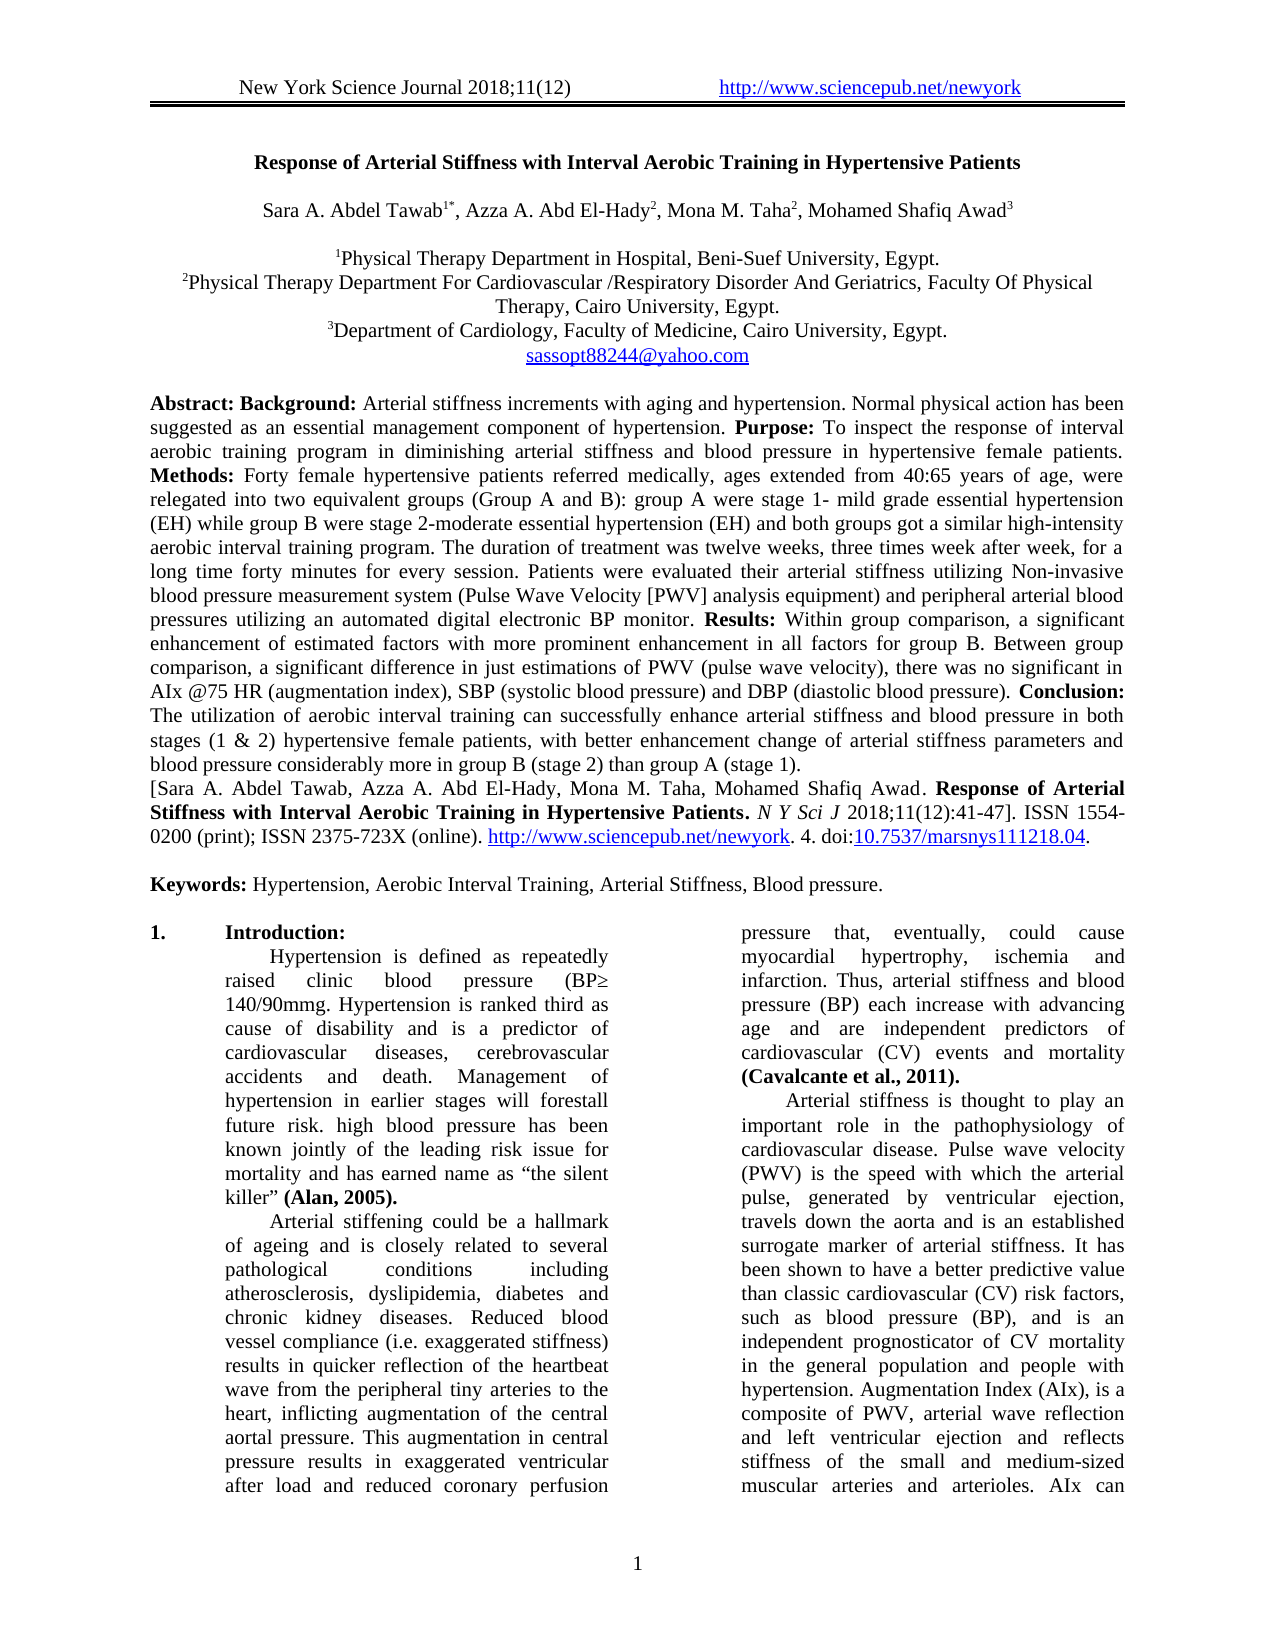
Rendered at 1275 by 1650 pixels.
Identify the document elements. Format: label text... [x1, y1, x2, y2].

list Introduction: [150, 920, 609, 944]
text Arterial stiffening could be a hallmark of ageing and is closely related to several pathological conditions including atherosclerosis, dyslipidemia, diabetes and chronic kidney diseases. Reduced blood vessel compliance (i.e. exaggerated stiffness) results in quicker reflection of the heartbeat wave from the peripheral tiny arteries to the heart, inflicting augmentation of the central aortal pressure. This augmentation in central pressure results in exaggerated ventricular after load and reduced coronary perfusion pressure that, eventually, could cause myocardial hypertrophy, ischemia and infarction. Thus, arterial stiffness and blood pressure (BP) each increase with advancing age and are independent predictors of cardiovascular (CV) events and mortality (Cavalcante et al., 2011). [741, 920, 1125, 1088]
text sassopt88244@yahoo.com [150, 342, 1125, 367]
text Abstract: Background: Arterial stiffness increments with aging and hypertension. Normal physical action has been suggested as an essential management component of hypertension. Purpose: To inspect the response of interval aerobic training program in diminishing arterial stiffness and blood pressure in hypertensive female patients. Methods: Forty female hypertensive patients referred medically, ages extended from 40:65 years of age, were relegated into two equivalent groups (Group A and B): group A were stage 1- mild grade essential hypertension (EH) while group B were stage 2-moderate essential hypertension (EH) and both groups got a similar high-intensity aerobic interval training program. The duration of treatment was twelve weeks, three times week after week, for a long time forty minutes for every session. Patients were evaluated their arterial stiffness utilizing Non-invasive blood pressure measurement system (Pulse Wave Velocity [PWV] analysis equipment) and peripheral arterial blood pressures utilizing an automated digital electronic BP monitor. Results: Within group comparison, a significant enhancement of estimated factors with more prominent enhancement in all factors for group B. Between group comparison, a significant difference in just estimations of PWV (pulse wave velocity), there was no significant in AIx @75 HR (augmentation index), SBP (systolic blood pressure) and DBP (diastolic blood pressure). Conclusion: The utilization of aerobic interval training can successfully enhance arterial stiffness and blood pressure in both stages (1 & 2) hypertensive female patients, with better enhancement change of arterial stiffness parameters and blood pressure considerably more in group B (stage 2) than group A (stage 1). [150, 391, 1125, 776]
text Sara A. Abdel Tawab1*, Azza A. Abd El-Hady2, Mona M. Taha2, Mohamed Shafiq Awad3 [150, 198, 1125, 222]
text Response of Arterial Stiffness with Interval Aerobic Training in Hypertensive Patients [150, 150, 1125, 174]
text Arterial stiffening could be a hallmark of ageing and is closely related to several pathological conditions including atherosclerosis, dyslipidemia, diabetes and chronic kidney diseases. Reduced blood vessel compliance (i.e. exaggerated stiffness) results in quicker reflection of the heartbeat wave from the peripheral tiny arteries to the heart, inflicting augmentation of the central aortal pressure. This augmentation in central pressure results in exaggerated ventricular after load and reduced coronary perfusion pressure that, eventually, could cause myocardial hypertrophy, ischemia and infarction. Thus, arterial stiffness and blood pressure (BP) each increase with advancing age and are independent predictors of cardiovascular (CV) events and mortality (Cavalcante et al., 2011). [225, 1209, 609, 1497]
text 1Physical Therapy Department in Hospital, Beni-Suef University, Egypt. [150, 246, 1125, 270]
text 3Department of Cardiology, Faculty of Medicine, Cairo University, Egypt. [150, 318, 1125, 342]
text 2Physical Therapy Department For Cardiovascular /Respiratory Disorder And Geriatrics, Faculty Of Physical Therapy, Cairo University, Egypt. [150, 270, 1125, 318]
text [Sara A. Abdel Tawab, Azza A. Abd El-Hady, Mona M. Taha, Mohamed Shafiq Awad. Response of Arterial Stiffness with Interval Aerobic Training in Hypertensive Patients. N Y Sci J 2018;11(12):41-47]. ISSN 1554-0200 (print); ISSN 2375-723X (online). http://www.sciencepub.net/newyork. 4. doi:10.7537/marsnys111218.04. [150, 776, 1125, 848]
text Hypertension is defined as repeatedly raised clinic blood pressure (BP≥ 140/90mmg. Hypertension is ranked third as cause of disability and is a predictor of cardiovascular diseases, cerebrovascular accidents and death. Management of hypertension in earlier stages will forestall future risk. high blood pressure has been known jointly of the leading risk issue for mortality and has earned name as “the silent killer” (Alan, 2005). [225, 944, 609, 1209]
text Keywords: Hypertension, Aerobic Interval Training, Arterial Stiffness, Blood pressure. [150, 872, 1125, 896]
